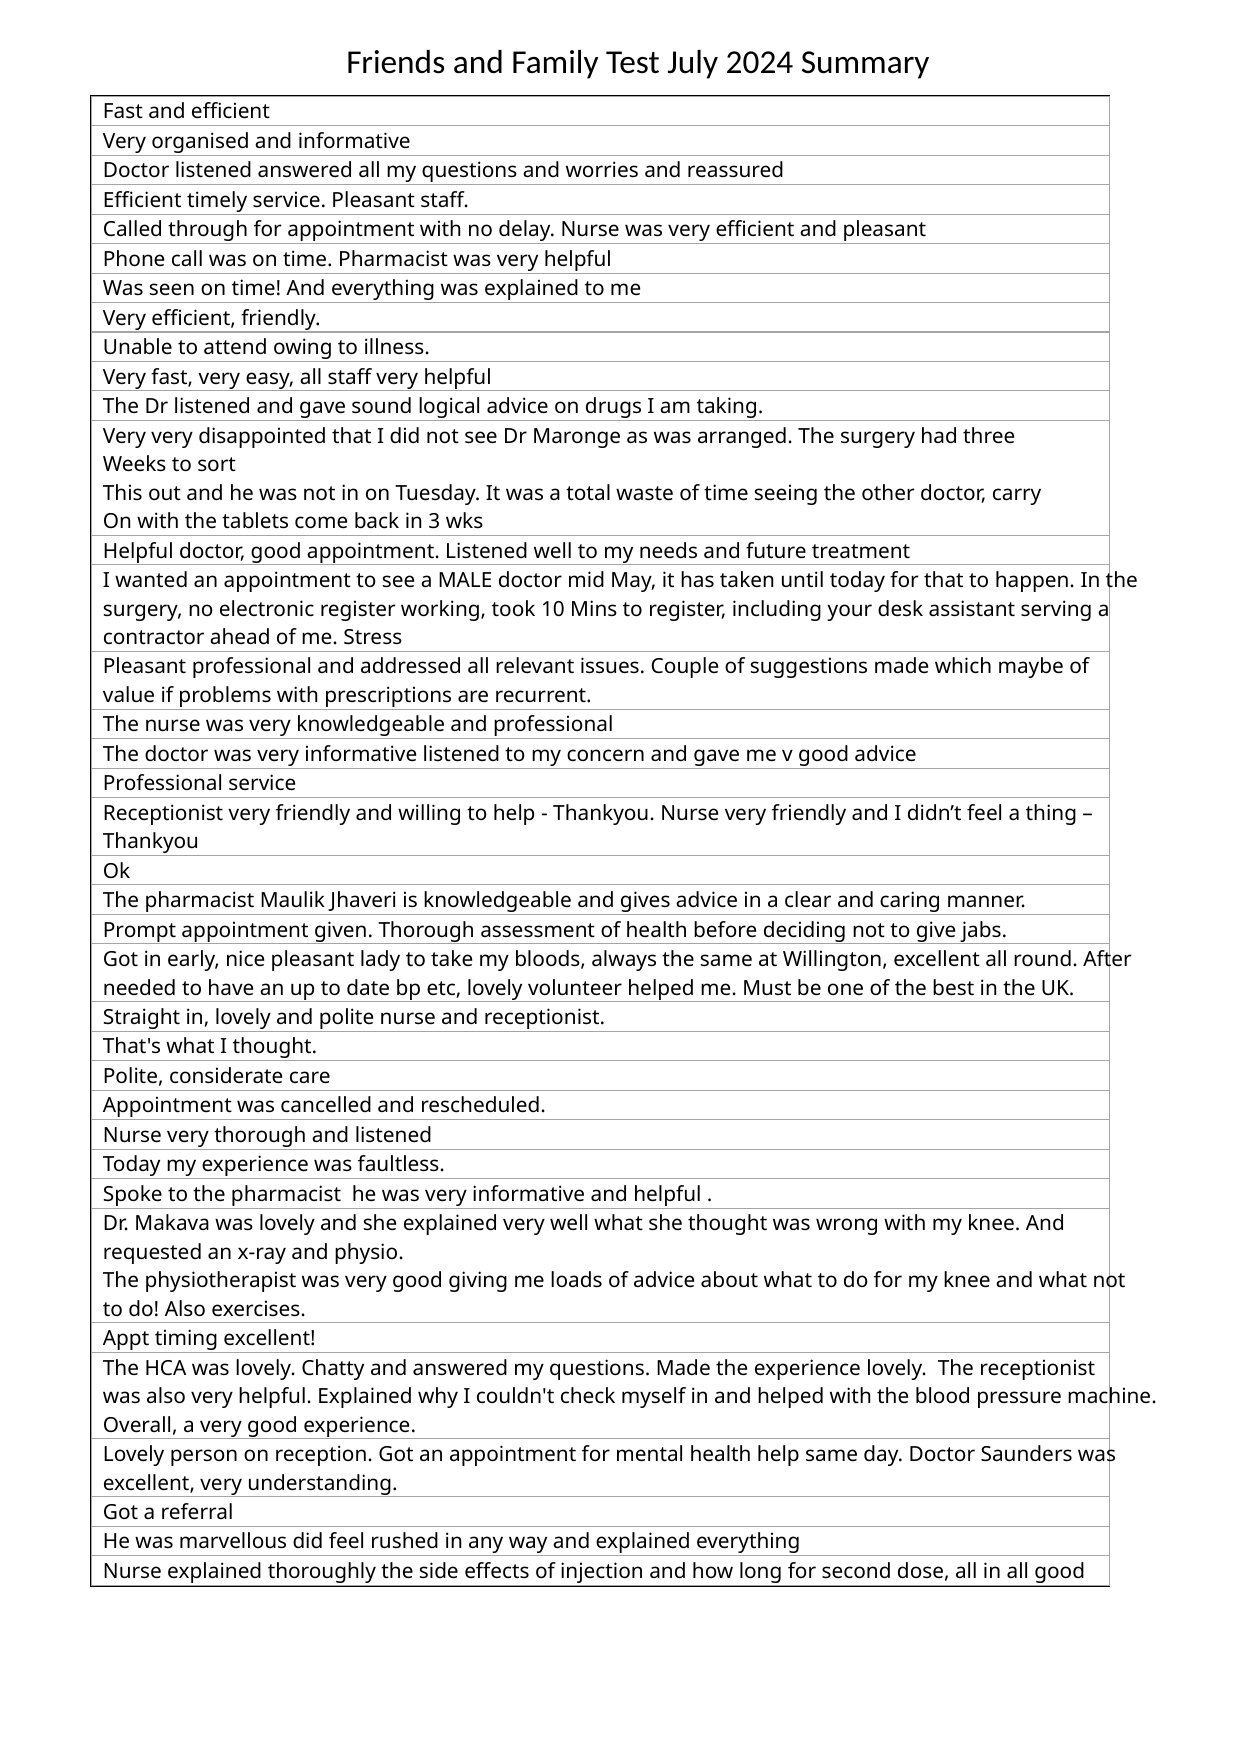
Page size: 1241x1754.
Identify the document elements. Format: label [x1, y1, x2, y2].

table_header [92, 652, 1109, 709]
table_header [92, 1497, 1109, 1526]
table_header [92, 739, 1109, 768]
table_header [92, 421, 1109, 535]
table_header [92, 97, 1109, 125]
table_header [92, 1150, 1109, 1178]
table_header [92, 126, 1109, 155]
table_header [92, 1556, 1109, 1585]
table_header [92, 536, 1109, 564]
table_header [92, 215, 1109, 243]
table_header [92, 915, 1109, 943]
table_header [92, 944, 1109, 1001]
table_header [92, 391, 1109, 420]
table_header [92, 362, 1109, 390]
table_header [92, 1002, 1109, 1031]
table_header [92, 1209, 1109, 1322]
table_header [92, 1439, 1109, 1496]
table_header [92, 1061, 1109, 1090]
table_header [92, 1179, 1109, 1208]
table_header [92, 856, 1109, 884]
table_header [92, 565, 1109, 651]
table_header [92, 1032, 1109, 1060]
table_header [92, 303, 1109, 331]
table_header [92, 156, 1109, 184]
table_header [92, 1091, 1109, 1119]
table_header [92, 1323, 1109, 1352]
table_header [92, 274, 1109, 302]
table_header [92, 1353, 1109, 1438]
table_header [92, 885, 1109, 914]
table_header [92, 244, 1109, 273]
table_header [92, 185, 1109, 214]
table_header [92, 1527, 1109, 1555]
table_header [92, 1120, 1109, 1149]
table_header [92, 798, 1109, 855]
table_header [92, 710, 1109, 738]
table_header [92, 769, 1109, 797]
table_header [92, 333, 1109, 361]
